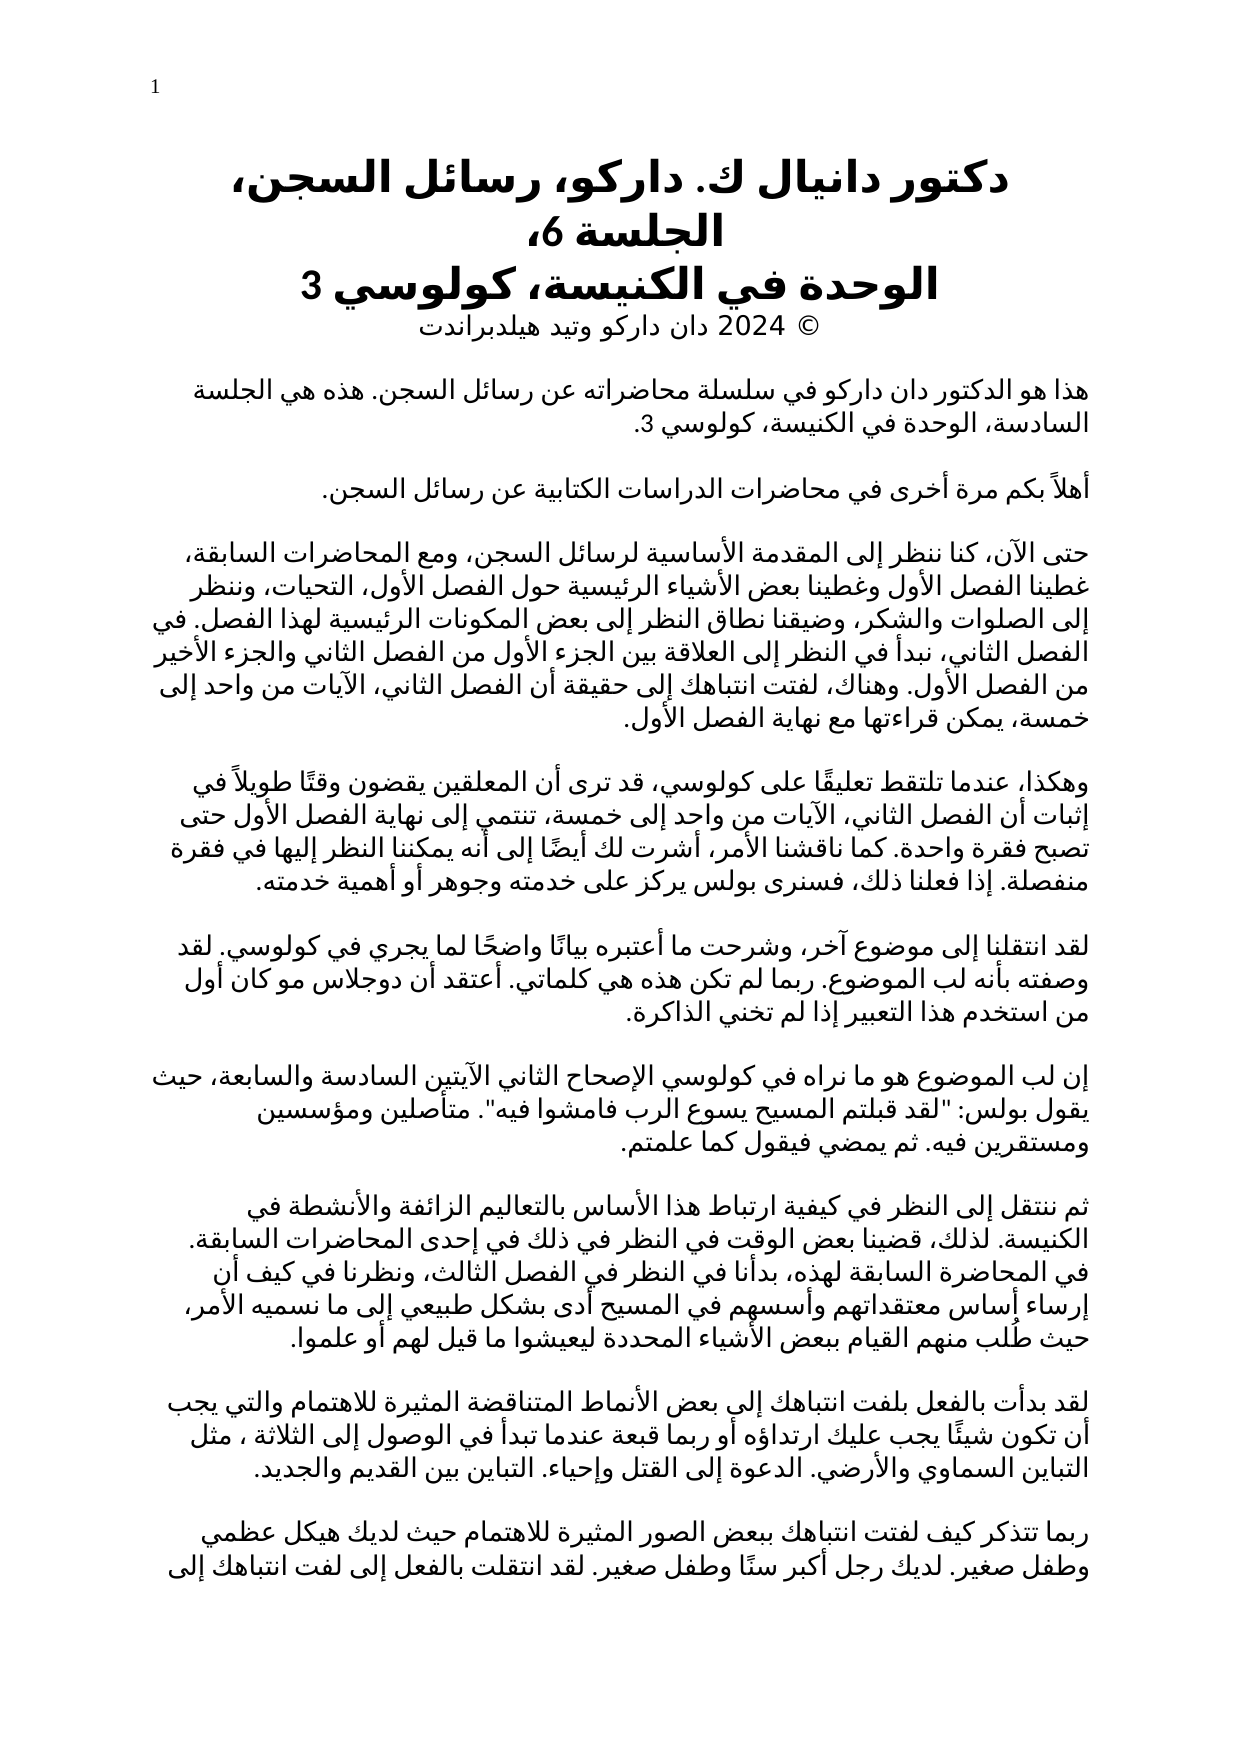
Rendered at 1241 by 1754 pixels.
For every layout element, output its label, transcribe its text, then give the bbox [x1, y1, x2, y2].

text وهكذا، عندما تلتقط تعليقًا على كولوسي، قد ترى أن المعلقين يقضون وقتًا طويلاً في إثبات أن الفصل الثاني، الآيات من واحد إلى خمسة، تنتمي إلى نهاية الفصل الأول حتى تصبح فقرة واحدة. كما ناقشنا الأمر، أشرت لك أيضًا إلى أنه يمكننا النظر إليها في فقرة منفصلة. إذا فعلنا ذلك، فسنرى بولس يركز على خدمته وجوهر أو أهمية خدمته. [150, 766, 1090, 898]
text دكتور دانيال ك. داركو، رسائل السجن، الجلسة 6، الوحدة في الكنيسة، كولوسي 3 [150, 150, 1090, 310]
text © 2024 دان داركو وتيد هيلدبراندت [150, 310, 1090, 342]
text ثم ننتقل إلى النظر في كيفية ارتباط هذا الأساس بالتعاليم الزائفة والأنشطة في الكنيسة. لذلك، قضينا بعض الوقت في النظر في ذلك في إحدى المحاضرات السابقة. في المحاضرة السابقة لهذه، بدأنا في النظر في الفصل الثالث، ونظرنا في كيف أن إرساء أساس معتقداتهم وأسسهم في المسيح أدى بشكل طبيعي إلى ما نسميه الأمر، حيث طُلب منهم القيام ببعض الأشياء المحددة ليعيشوا ما قيل لهم أو علموا. [150, 1189, 1090, 1354]
text لقد انتقلنا إلى موضوع آخر، وشرحت ما أعتبره بيانًا واضحًا لما يجري في كولوسي. لقد وصفته بأنه لب الموضوع. ربما لم تكن هذه هي كلماتي. أعتقد أن دوجلاس مو كان أول من استخدم هذا التعبير إذا لم تخني الذاكرة. [150, 929, 1090, 1028]
text حتى الآن، كنا ننظر إلى المقدمة الأساسية لرسائل السجن، ومع المحاضرات السابقة، غطينا الفصل الأول وغطينا بعض الأشياء الرئيسية حول الفصل الأول، التحيات، وننظر إلى الصلوات والشكر، وضيقنا نطاق النظر إلى بعض المكونات الرئيسية لهذا الفصل. في الفصل الثاني، نبدأ في النظر إلى العلاقة بين الجزء الأول من الفصل الثاني والجزء الأخير من الفصل الأول. وهناك، لفتت انتباهك إلى حقيقة أن الفصل الثاني، الآيات من واحد إلى خمسة، يمكن قراءتها مع نهاية الفصل الأول. [150, 536, 1090, 734]
text لقد بدأت بالفعل بلفت انتباهك إلى بعض الأنماط المتناقضة المثيرة للاهتمام والتي يجب أن تكون شيئًا يجب عليك ارتداؤه أو ربما قبعة عندما تبدأ في الوصول إلى الثلاثة ، مثل التباين السماوي والأرضي. الدعوة إلى القتل وإحياء. التباين بين القديم والجديد. [150, 1385, 1090, 1484]
text هذا هو الدكتور دان داركو في سلسلة محاضراته عن رسائل السجن. هذه هي الجلسة السادسة، الوحدة في الكنيسة، كولوسي 3. أهلاً بكم مرة أخرى في محاضرات الدراسات الكتابية عن رسائل السجن. [150, 373, 1090, 505]
text إن لب الموضوع هو ما نراه في كولوسي الإصحاح الثاني الآيتين السادسة والسابعة، حيث يقول بولس: "لقد قبلتم المسيح يسوع الرب فامشوا فيه". متأصلين ومؤسسين ومستقرين فيه. ثم يمضي فيقول كما علمتم. [150, 1059, 1090, 1158]
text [150, 1516, 1090, 1582]
